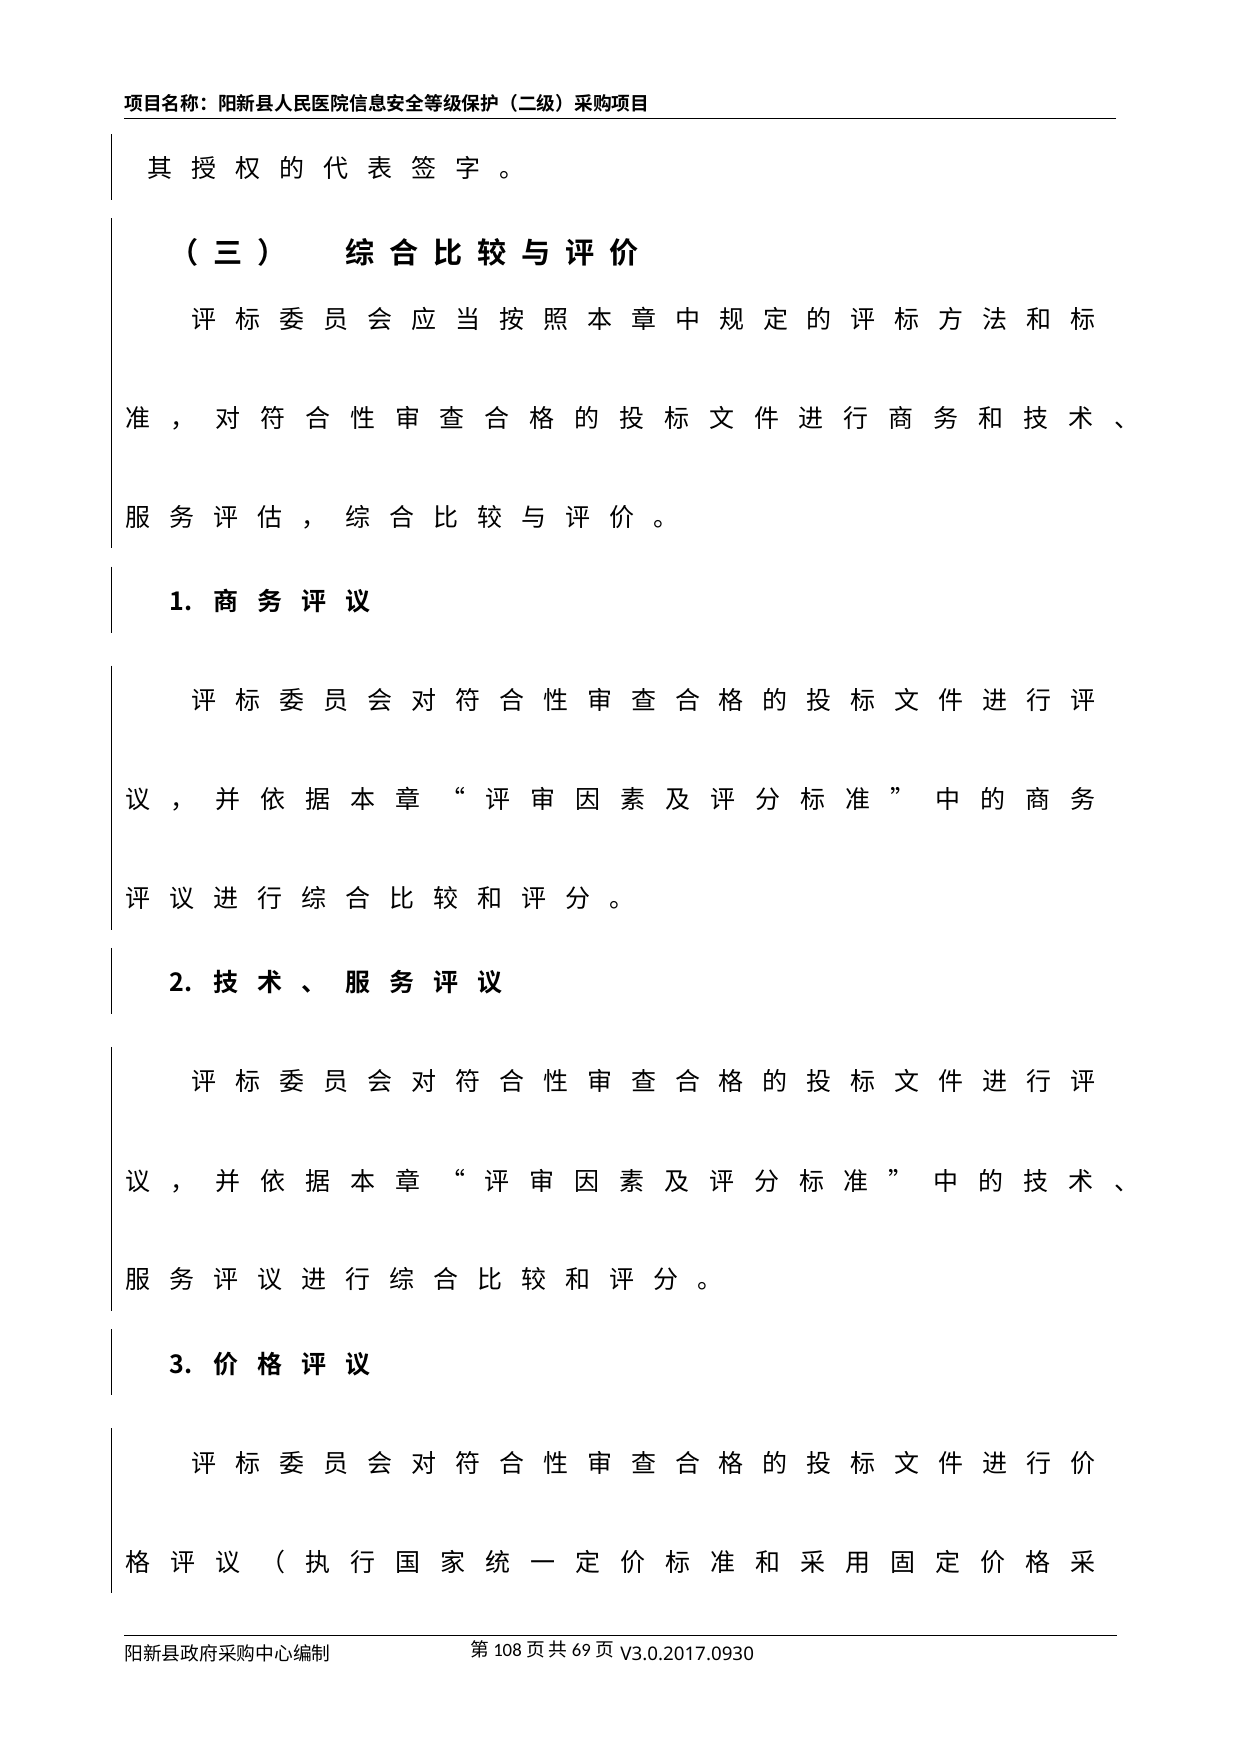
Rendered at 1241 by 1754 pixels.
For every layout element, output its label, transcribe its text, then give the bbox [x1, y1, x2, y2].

list 价格评议 [127, 1329, 1114, 1395]
list 综合比较与评价 [159, 218, 1114, 284]
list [127, 134, 1114, 200]
list 商务评议 [127, 567, 1114, 633]
text 评标委员会应当按照本章中规定的评标方法和标准，对符合性审查合格的投标文件进行商务和技术、服务评估，综合比较与评价。 [126, 284, 1114, 548]
text 评标委员会对符合性审查合格的投标文件进行评议，并依据本章“评审因素及评分标准”中的技术、服务评议进行综合比较和评分。 [126, 1047, 1114, 1311]
list 技术、服务评议 [127, 948, 1114, 1014]
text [126, 1428, 1114, 1593]
text 评标委员会对符合性审查合格的投标文件进行评议，并依据本章“评审因素及评分标准”中的商务评议进行综合比较和评分。 [126, 666, 1114, 930]
